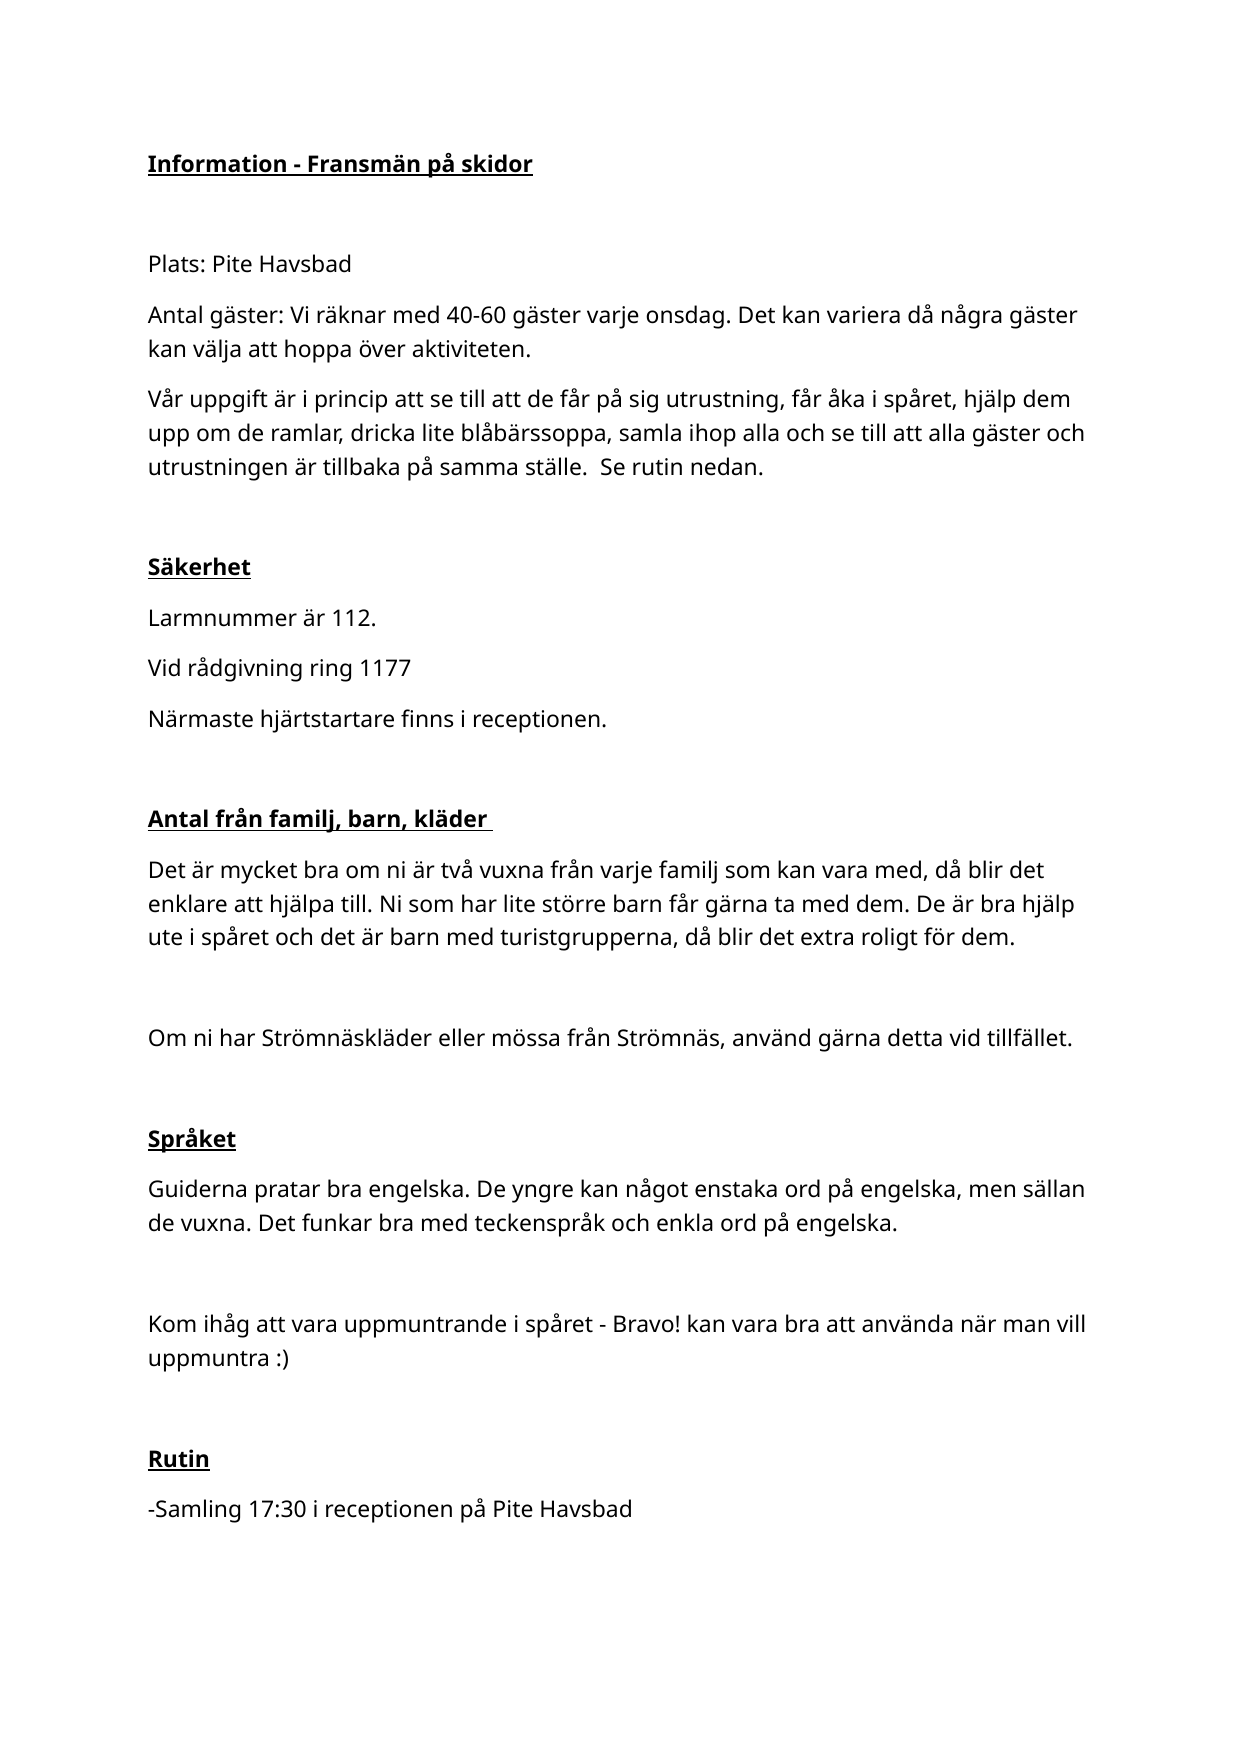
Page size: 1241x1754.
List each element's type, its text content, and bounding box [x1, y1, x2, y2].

text Om ni har Strömnäskläder eller mössa från Strömnäs, använd gärna detta vid tillfället. [148, 1022, 1093, 1053]
text Guiderna pratar bra engelska. De yngre kan något enstaka ord på engelska, men sällan de vuxna. Det funkar bra med teckenspråk och enkla ord på engelska. [148, 1173, 1093, 1238]
text Säkerhet [148, 551, 1093, 583]
text Antal gäster: Vi räknar med 40-60 gäster varje onsdag. Det kan variera då några gäster kan välja att hoppa över aktiviteten. [148, 299, 1093, 364]
text Rutin [148, 1443, 1093, 1474]
text Larmnummer är 112. [148, 602, 1093, 633]
text Språket [148, 1123, 1093, 1154]
text Närmaste hjärtstartare finns i receptionen. [148, 703, 1093, 734]
text -Samling 17:30 i receptionen på Pite Havsbad [148, 1493, 1093, 1524]
text Vår uppgift är i princip att se till att de får på sig utrustning, får åka i spåret, hjälp dem upp om de ramlar, dricka lite blåbärssoppa, samla ihop alla och se till att alla gäster och utrustningen är tillbaka på samma ställe. Se rutin nedan. [148, 383, 1093, 482]
text Information - Fransmän på skidor [148, 148, 1093, 179]
text Det är mycket bra om ni är två vuxna från varje familj som kan vara med, då blir det enklare att hjälpa till. Ni som har lite större barn får gärna ta med dem. De är bra hjälp ute i spåret och det är barn med turistgrupperna, då blir det extra roligt för dem. [148, 854, 1093, 953]
text Vid rådgivning ring 1177 [148, 652, 1093, 683]
text Kom ihåg att vara uppmuntrande i spåret - Bravo! kan vara bra att använda när man vill uppmuntra :) [148, 1308, 1093, 1373]
text Plats: Pite Havsbad [148, 248, 1093, 280]
text Antal från familj, barn, kläder [148, 803, 1093, 835]
